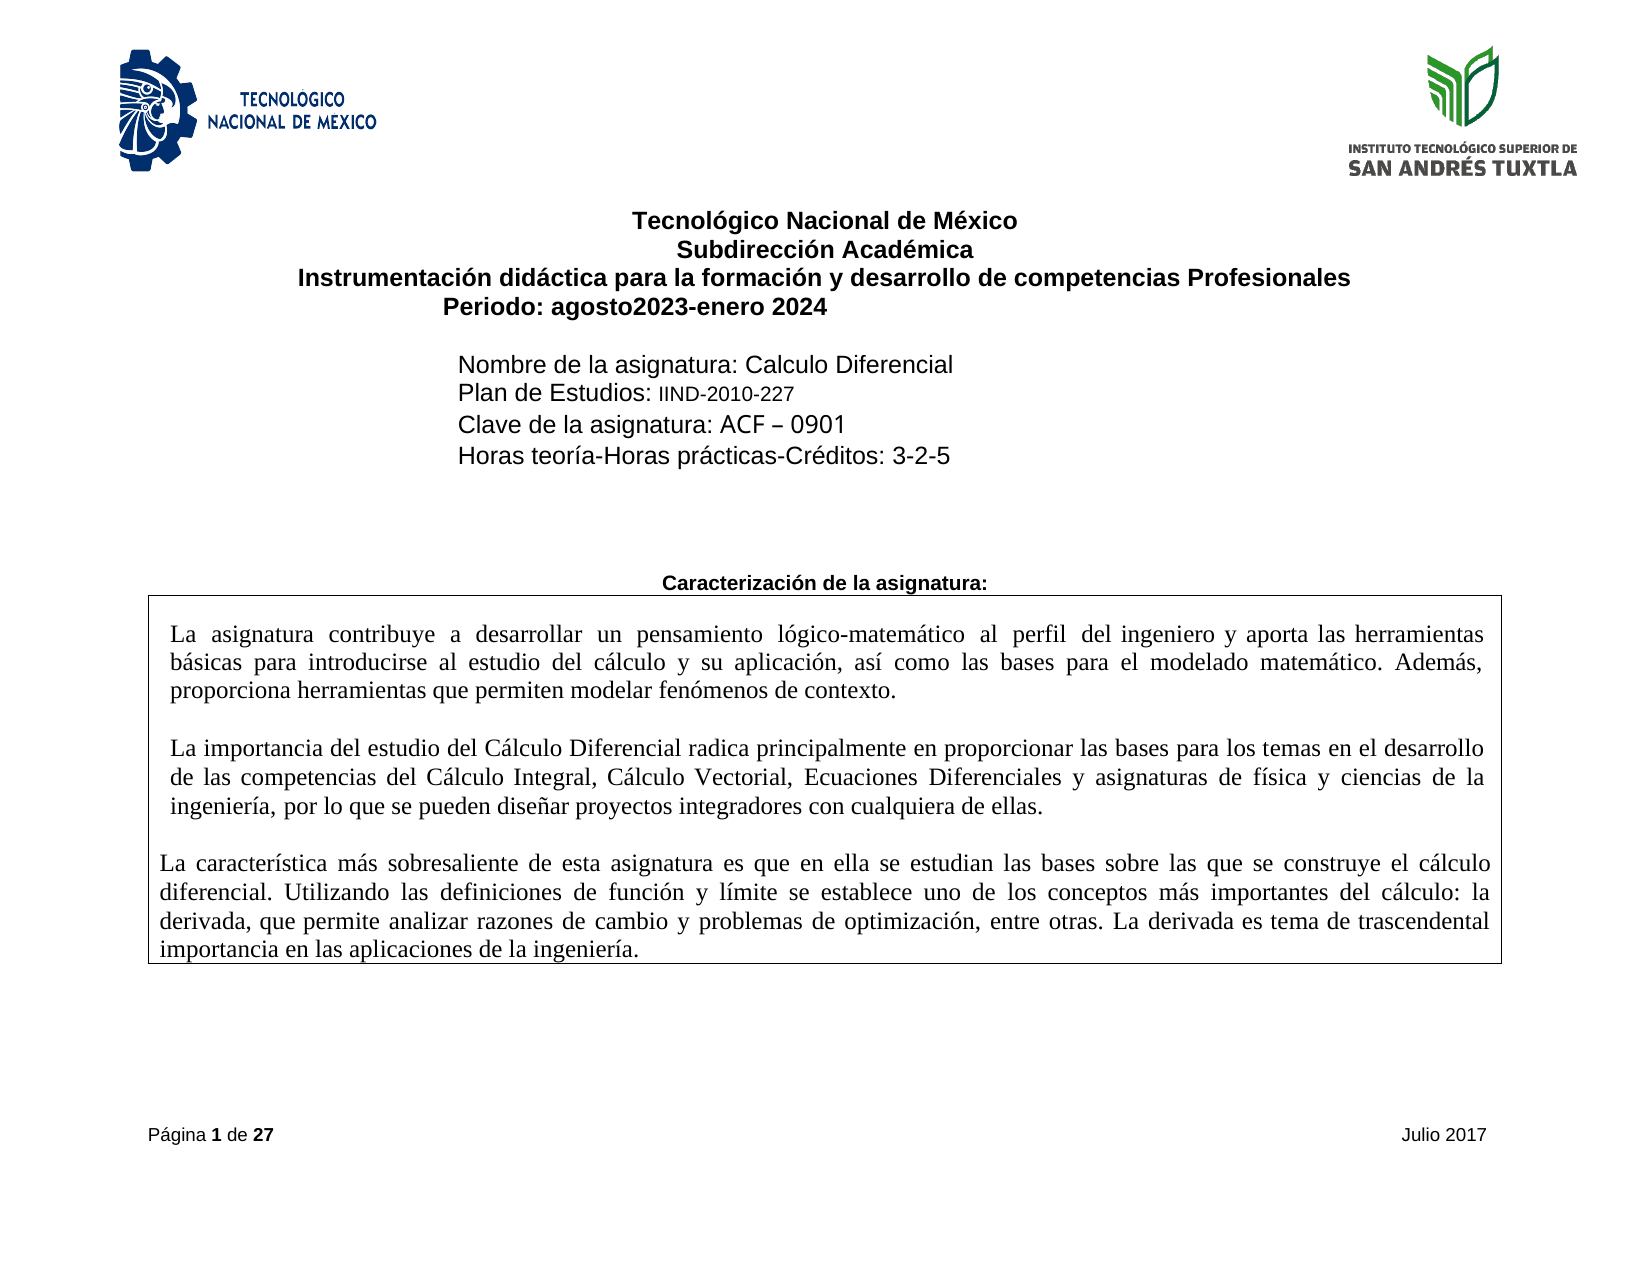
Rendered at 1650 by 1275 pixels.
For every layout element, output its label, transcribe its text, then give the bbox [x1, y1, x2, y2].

text Periodo: agosto2023-enero 2024 [369, 292, 1502, 321]
text Nombre de la asignatura: Calculo Diferencial [458, 350, 1502, 378]
text Subdirección Académica [148, 235, 1502, 263]
text Tecnológico Nacional de México [148, 206, 1502, 235]
text Caracterización de la asignatura: [148, 571, 1502, 594]
text Horas teoría-Horas prácticas-Créditos: 3-2-5 [458, 441, 1502, 470]
table_header La asignatura contribuye a desarrollar un pensamiento lógico-matemático al perfil del ingeniero y aporta las herramientas básicas para introducirse al estudio del cálculo y su aplicación, así como las bases para el modelado matemático. Además, proporciona herramientas que permiten modelar fenómenos de contexto. La importancia del estudio del Cálculo Diferencial radica principalmente en proporcionar las bases para los temas en el desarrollo de las competencias del Cálculo Integral, Cálculo Vectorial, Ecuaciones Diferenciales y asignaturas de física y ciencias de la ingeniería, por lo que se pueden diseñar proyectos integradores con cualquiera de ellas. La característica más sobresaliente de esta asignatura es que en ella se estudian las bases sobre las que se construye el cálculo diferencial. Utilizando las definiciones de función y límite se establece uno de los conceptos más importantes del cálculo: la derivada, que permite analizar razones de cambio y problemas de optimización, entre otras. La derivada es tema de trascendental importancia en las aplicaciones de la ingeniería. [149, 596, 1501, 963]
picture [109, 45, 386, 176]
picture [1349, 45, 1577, 176]
text Clave de la asignatura: ACF – 0901 [458, 407, 1502, 441]
text Plan de Estudios: IIND-2010-227 [458, 378, 1502, 407]
text Instrumentación didáctica para la formación y desarrollo de competencias Profesionales [148, 263, 1502, 292]
